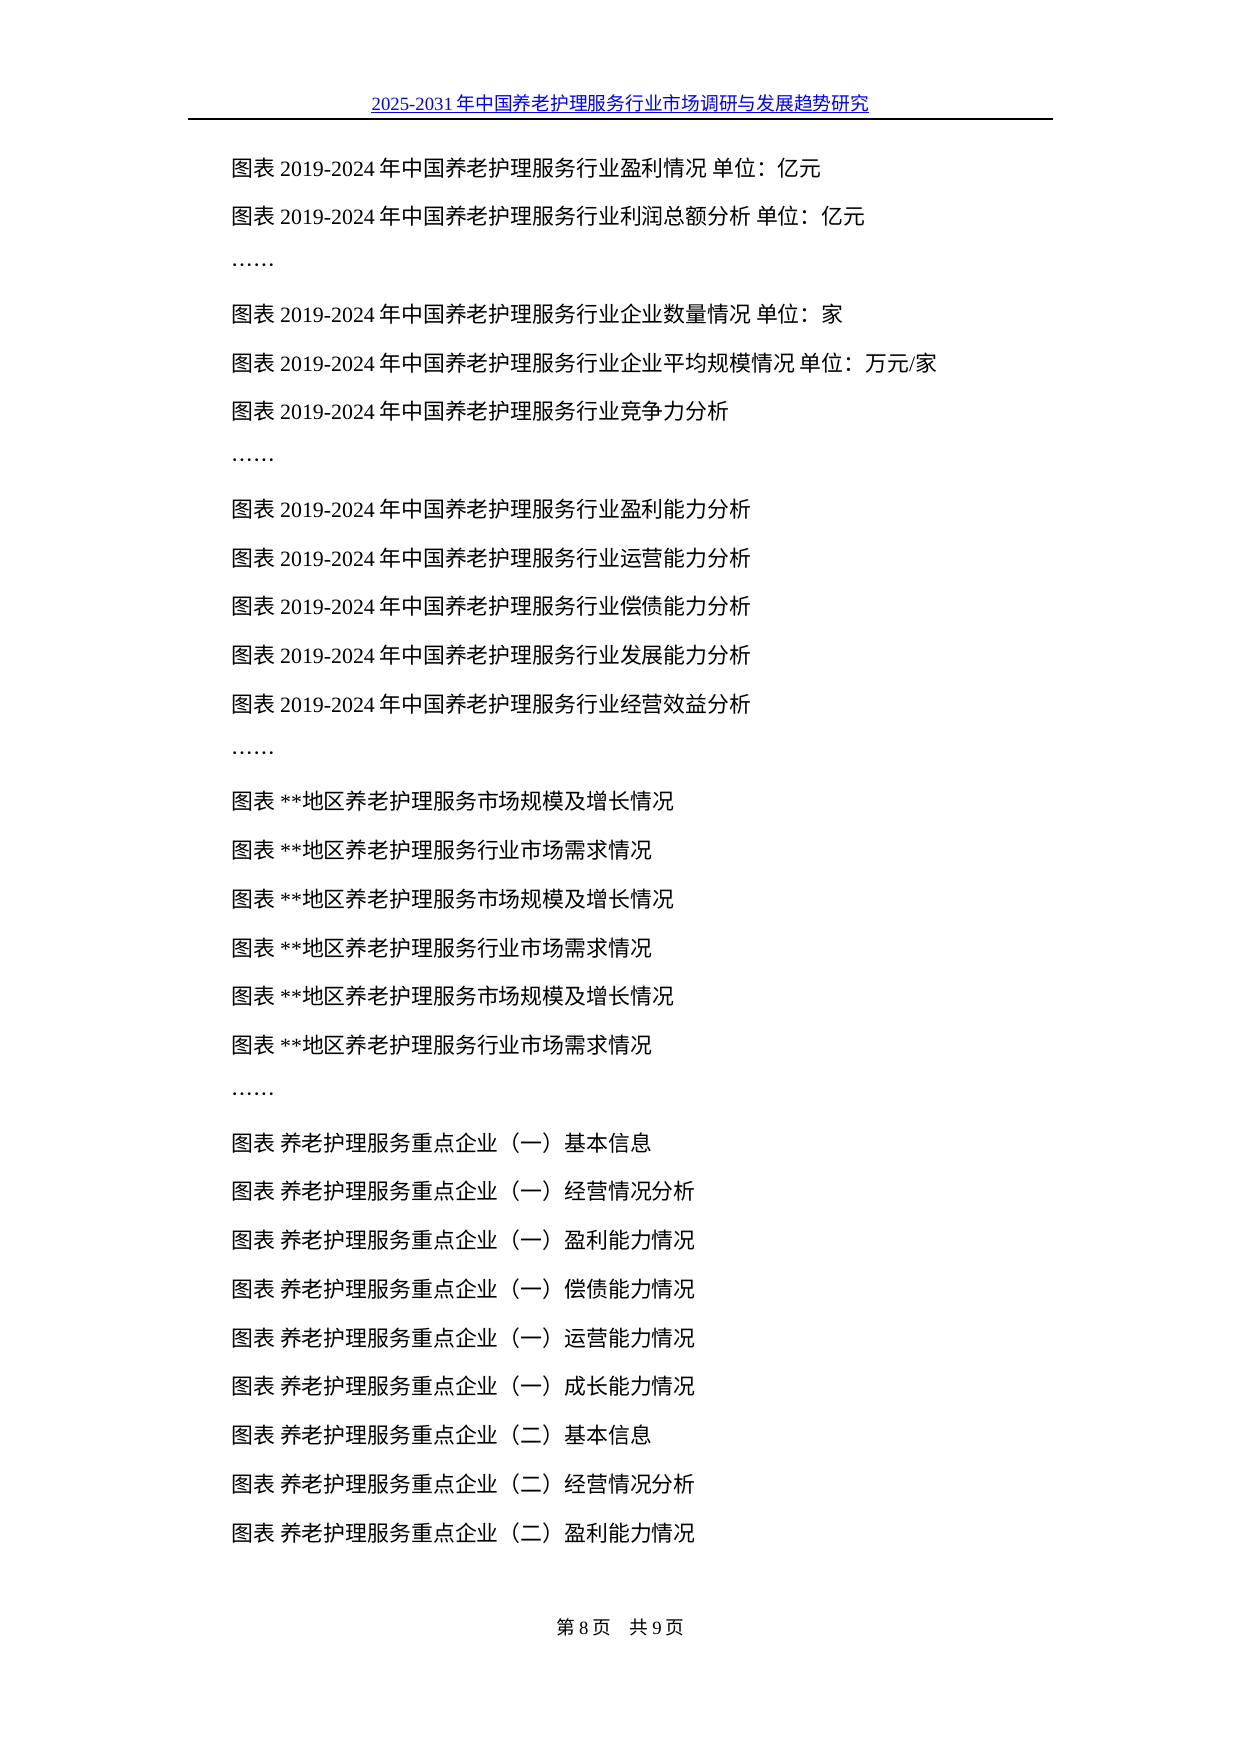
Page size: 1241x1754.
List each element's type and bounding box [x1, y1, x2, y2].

text [187, 150, 1053, 1548]
